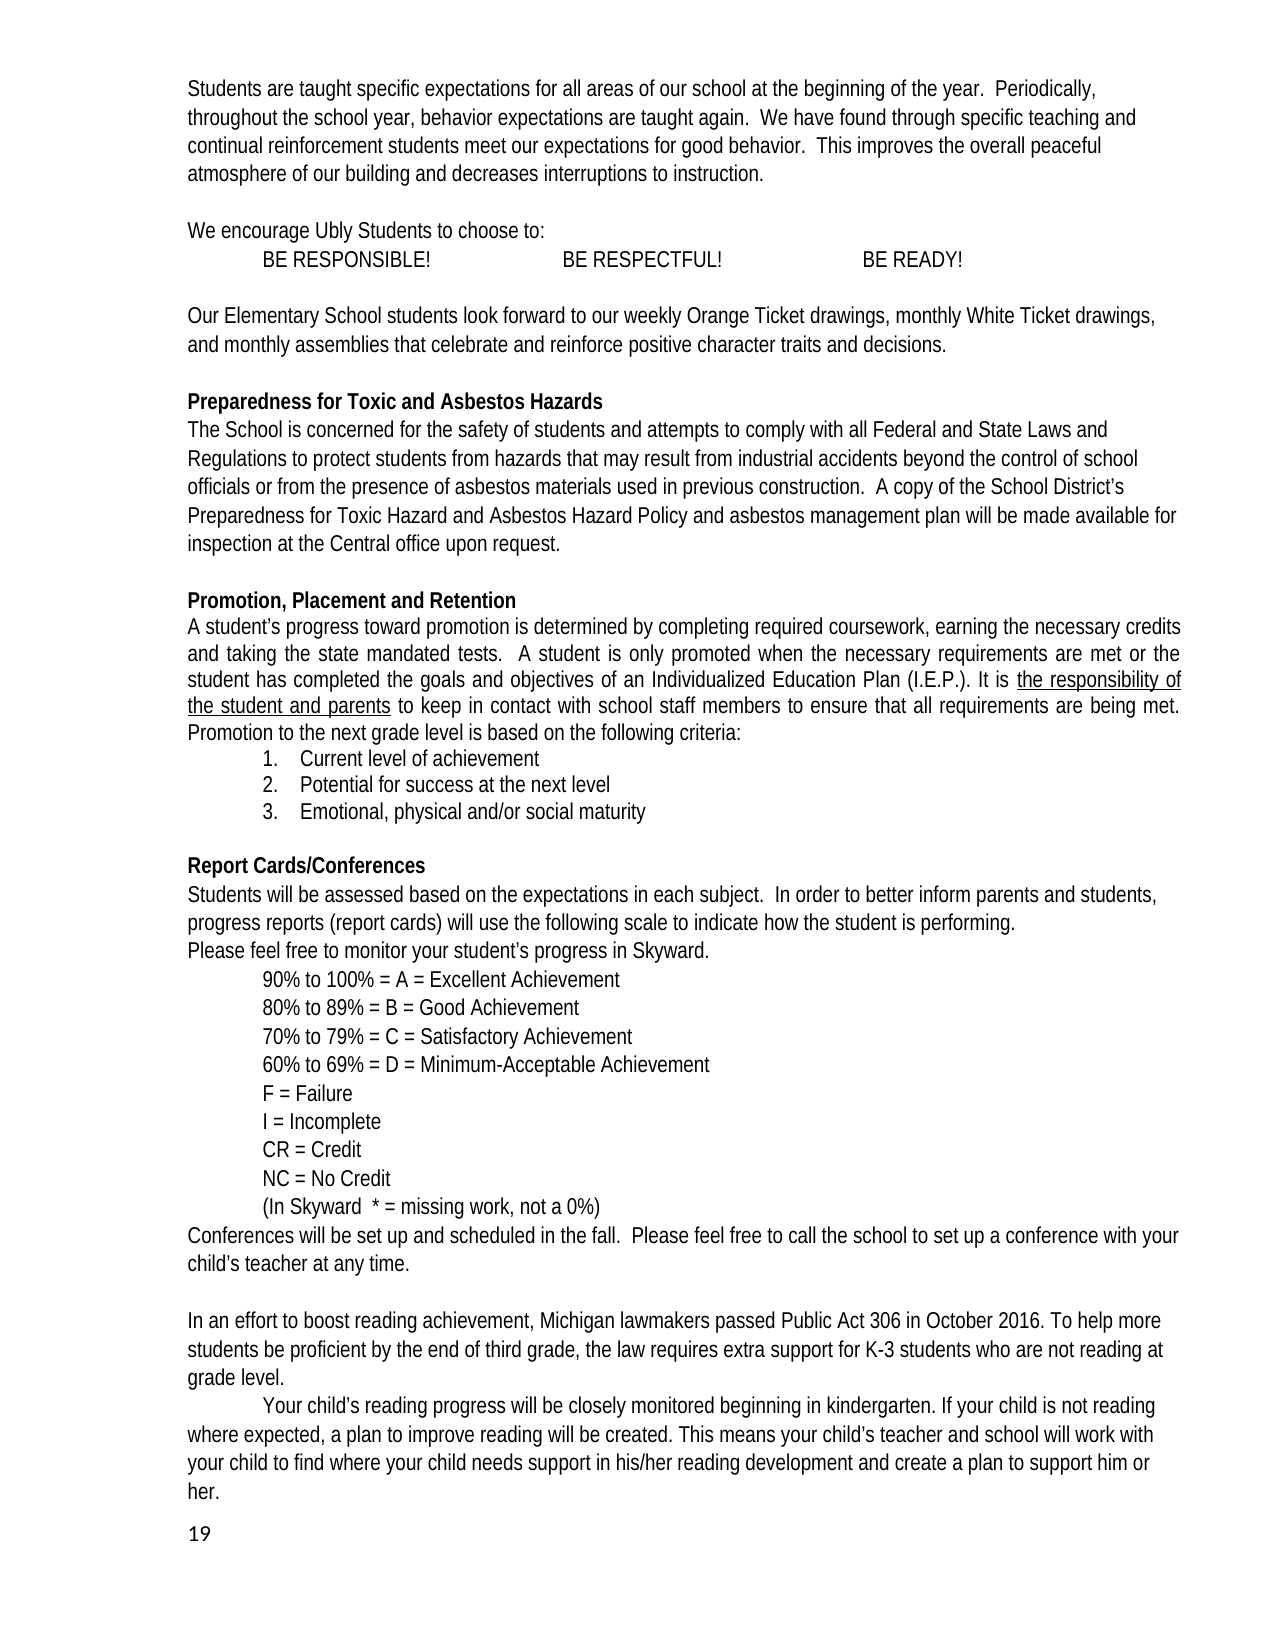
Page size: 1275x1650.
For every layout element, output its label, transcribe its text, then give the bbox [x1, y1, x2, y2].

text I = Incomplete [187, 1108, 1181, 1134]
text 80% to 89% = B = Good Achievement [187, 994, 1181, 1021]
text Our Elementary School students look forward to our weekly Orange Ticket drawings, monthly White Ticket drawings, and monthly assemblies that celebrate and reinforce positive character traits and decisions. [187, 302, 1181, 357]
text Students are taught specific expectations for all areas of our school at the beginning of the year. Periodically, throughout the school year, behavior expectations are taught again. We have found through specific teaching and continual reinforcement students meet our expectations for good behavior. This improves the overall peaceful atmosphere of our building and decreases interruptions to instruction. [187, 75, 1181, 187]
text Report Cards/Conferences [187, 852, 1181, 878]
text 90% to 100% = A = Excellent Achievement [187, 966, 1181, 992]
text 60% to 69% = D = Minimum-Acceptable Achievement [187, 1051, 1181, 1077]
text CR = Credit [187, 1136, 1181, 1163]
text 70% to 79% = C = Satisfactory Achievement [187, 1023, 1181, 1049]
text NC = No Credit [187, 1165, 1181, 1191]
text BE RESPONSIBLE! BE RESPECTFUL! BE READY! [187, 246, 1181, 272]
text In an effort to boost reading achievement, Michigan lawmakers passed Public Act 306 in October 2016. To help more students be proficient by the end of third grade, the law requires extra support for K-3 students who are not reading at grade level. [187, 1307, 1181, 1390]
text The School is concerned for the safety of students and attempts to comply with all Federal and State Laws and Regulations to protect students from hazards that may result from industrial accidents beyond the control of school officials or from the presence of asbestos materials used in previous construction. A copy of the School District’s Preparedness for Toxic Hazard and Asbestos Hazard Policy and asbestos management plan will be made available for inspection at the Central office upon request. [187, 416, 1181, 556]
text A student’s progress toward promotion is determined by completing required coursework, earning the necessary credits and taking the state mandated tests. A student is only promoted when the necessary requirements are met or the student has completed the goals and objectives of an Individualized Education Plan (I.E.P.). It is the responsibility of the student and parents to keep in contact with school staff members to ensure that all requirements are being met. Promotion to the next grade level is based on the following criteria: [187, 613, 1181, 745]
text Promotion, Placement and Retention [187, 587, 1181, 613]
text Preparedness for Toxic and Asbestos Hazards [187, 388, 1181, 414]
text Please feel free to monitor your student’s progress in Skyward. [187, 937, 1181, 964]
text Students will be assessed based on the expectations in each subject. In order to better inform parents and students, progress reports (report cards) will use the following scale to indicate how the student is performing. [187, 881, 1181, 935]
text (In Skyward * = missing work, not a 0%) [187, 1193, 1181, 1220]
text We encourage Ubly Students to choose to: [187, 217, 1181, 243]
list Current level of achievement [262, 745, 1181, 771]
text F = Failure [187, 1079, 1181, 1106]
text Conferences will be set up and scheduled in the fall. Please feel free to call the school to set up a conference with your child’s teacher at any time. [187, 1222, 1181, 1277]
text Your child’s reading progress will be closely monitored beginning in kindergarten. If your child is not reading where expected, a plan to improve reading will be created. This means your child’s teacher and school will work with your child to find where your child needs support in his/her reading development and create a plan to support him or her. [187, 1392, 1181, 1504]
list Potential for success at the next level [262, 771, 1181, 798]
list Emotional, physical and/or social maturity [262, 798, 1181, 824]
